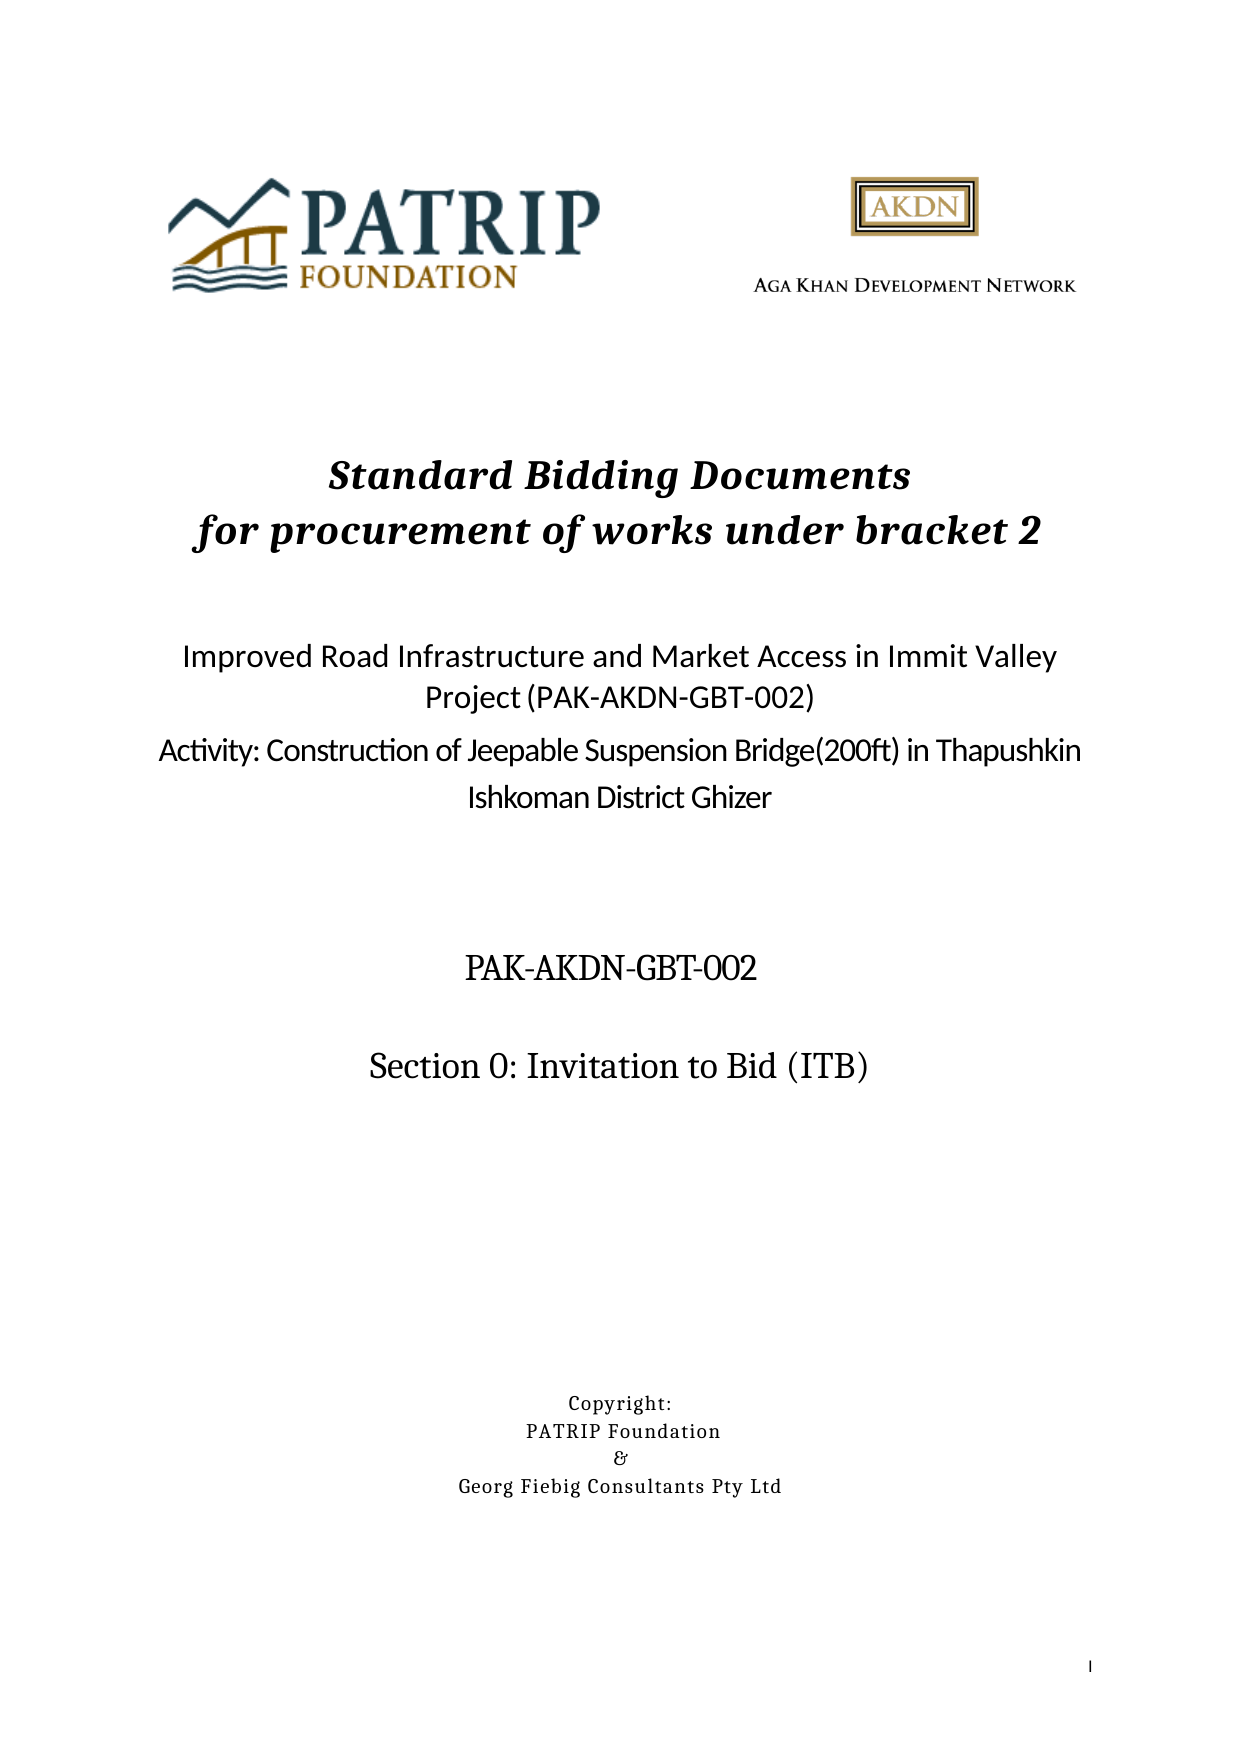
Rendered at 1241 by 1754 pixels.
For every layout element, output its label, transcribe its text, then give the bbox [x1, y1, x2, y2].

picture [748, 174, 1077, 296]
subtitle Section 0: Invitation to Bid (ITB) [148, 1045, 1093, 1088]
subtitle for procurement of works under bracket 2 [148, 507, 1093, 555]
title Activity: Construction of Jeepable Suspension Bridge(200ft) in Thapushkin Ishkoman District Ghizer [148, 729, 1093, 816]
subtitle Standard Bidding Documents [148, 452, 1093, 500]
subtitle & [148, 1447, 1093, 1471]
text Improved Road Infrastructure and Market Access in Immit Valley Project (PAK-AKDN-GBT-002) [148, 635, 1093, 716]
subtitle Georg Fiebig Consultants Pty Ltd [148, 1474, 1093, 1498]
subtitle Copyright: [148, 1392, 1093, 1416]
title PAK-AKDN-GBT-002 [369, 946, 1093, 989]
subtitle PATRIP Foundation [148, 1419, 1093, 1443]
